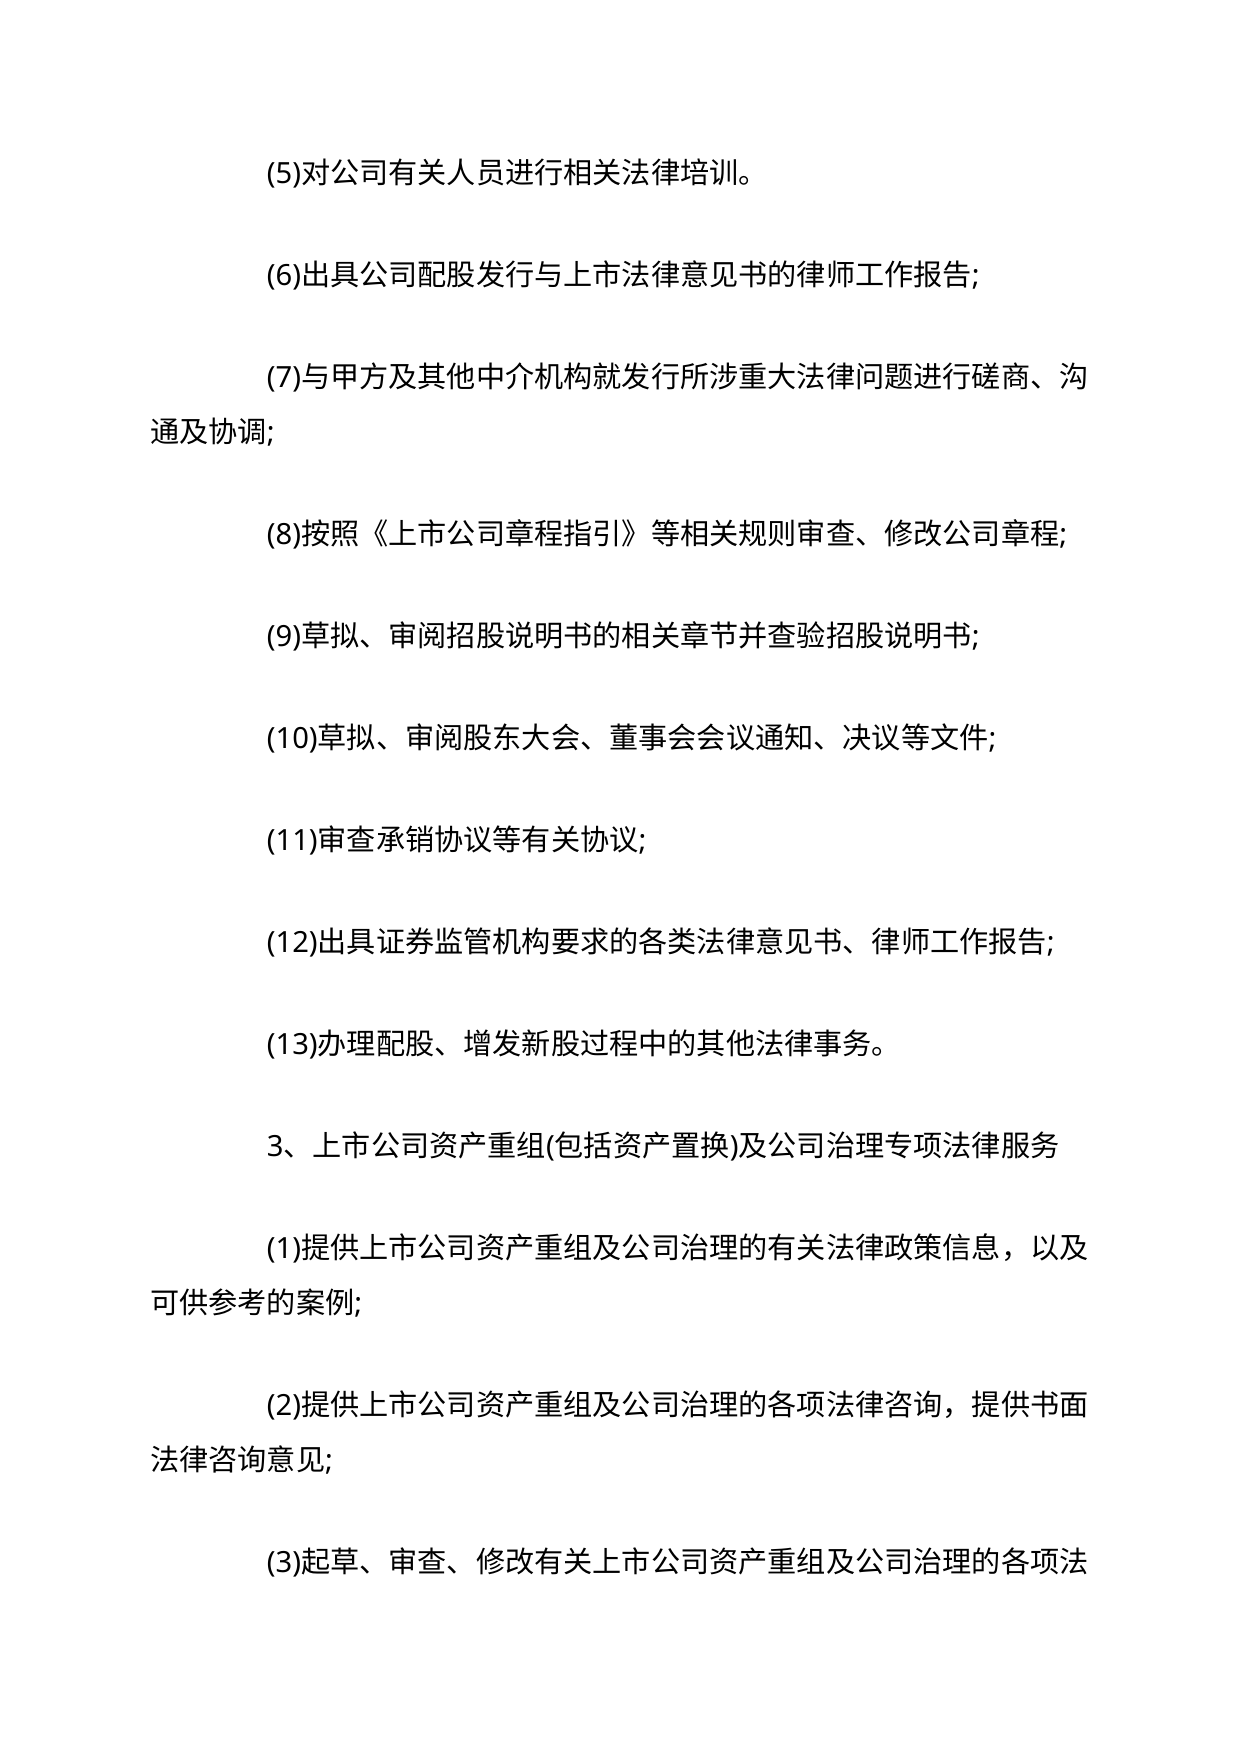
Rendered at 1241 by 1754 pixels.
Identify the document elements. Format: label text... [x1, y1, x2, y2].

text (11)审查承销协议等有关协议; [150, 817, 1090, 859]
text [150, 1539, 1090, 1581]
text (2)提供上市公司资产重组及公司治理的各项法律咨询，提供书面法律咨询意见; [150, 1382, 1090, 1479]
text (1)提供上市公司资产重组及公司治理的有关法律政策信息，以及可供参考的案例; [150, 1225, 1090, 1322]
text (7)与甲方及其他中介机构就发行所涉重大法律问题进行磋商、沟通及协调; [150, 354, 1090, 451]
text (6)出具公司配股发行与上市法律意见书的律师工作报告; [150, 252, 1090, 294]
text (13)办理配股、增发新股过程中的其他法律事务。 [150, 1021, 1090, 1063]
text (9)草拟、审阅招股说明书的相关章节并查验招股说明书; [150, 613, 1090, 655]
text (10)草拟、审阅股东大会、董事会会议通知、决议等文件; [150, 715, 1090, 757]
text (5)对公司有关人员进行相关法律培训。 [150, 150, 1090, 192]
text (8)按照《上市公司章程指引》等相关规则审查、修改公司章程; [150, 511, 1090, 553]
text 3、上市公司资产重组(包括资产置换)及公司治理专项法律服务 [150, 1123, 1090, 1165]
text (12)出具证券监管机构要求的各类法律意见书、律师工作报告; [150, 919, 1090, 961]
